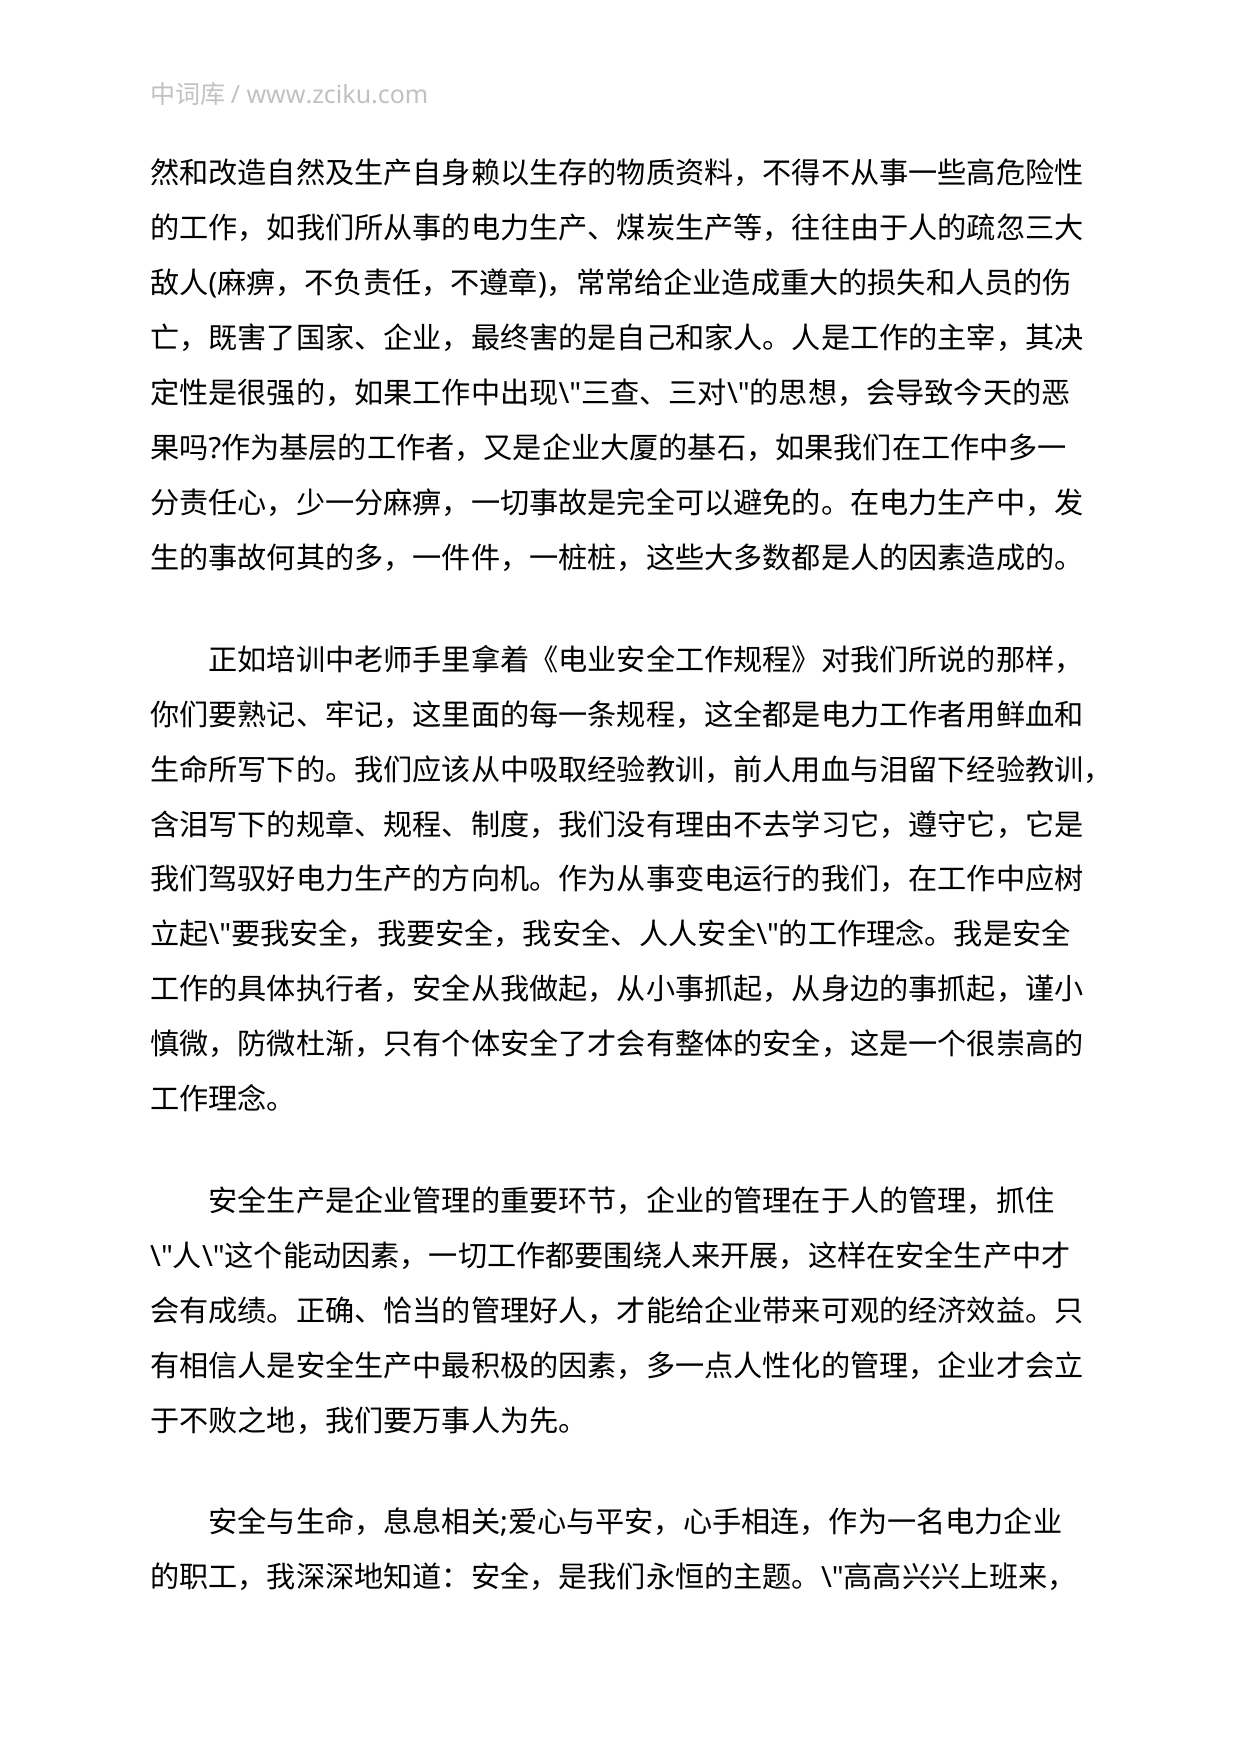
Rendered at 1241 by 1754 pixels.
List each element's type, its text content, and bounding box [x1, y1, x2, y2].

text 安全生产是企业管理的重要环节，企业的管理在于人的管理，抓住\"人\"这个能动因素，一切工作都要围绕人来开展，这样在安全生产中才会有成绩。正确、恰当的管理好人，才能给企业带来可观的经济效益。只有相信人是安全生产中最积极的因素，多一点人性化的管理，企业才会立于不败之地，我们要万事人为先。 [150, 1177, 1090, 1439]
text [150, 1499, 1090, 1596]
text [150, 150, 1090, 577]
text 正如培训中老师手里拿着《电业安全工作规程》对我们所说的那样，你们要熟记、牢记，这里面的每一条规程，这全都是电力工作者用鲜血和生命所写下的。我们应该从中吸取经验教训，前人用血与泪留下经验教训，含泪写下的规章、规程、制度，我们没有理由不去学习它，遵守它，它是我们驾驭好电力生产的方向机。作为从事变电运行的我们，在工作中应树立起\"要我安全，我要安全，我安全、人人安全\"的工作理念。我是安全工作的具体执行者，安全从我做起，从小事抓起，从身边的事抓起，谨小慎微，防微杜渐，只有个体安全了才会有整体的安全，这是一个很崇高的工作理念。 [150, 636, 1090, 1118]
